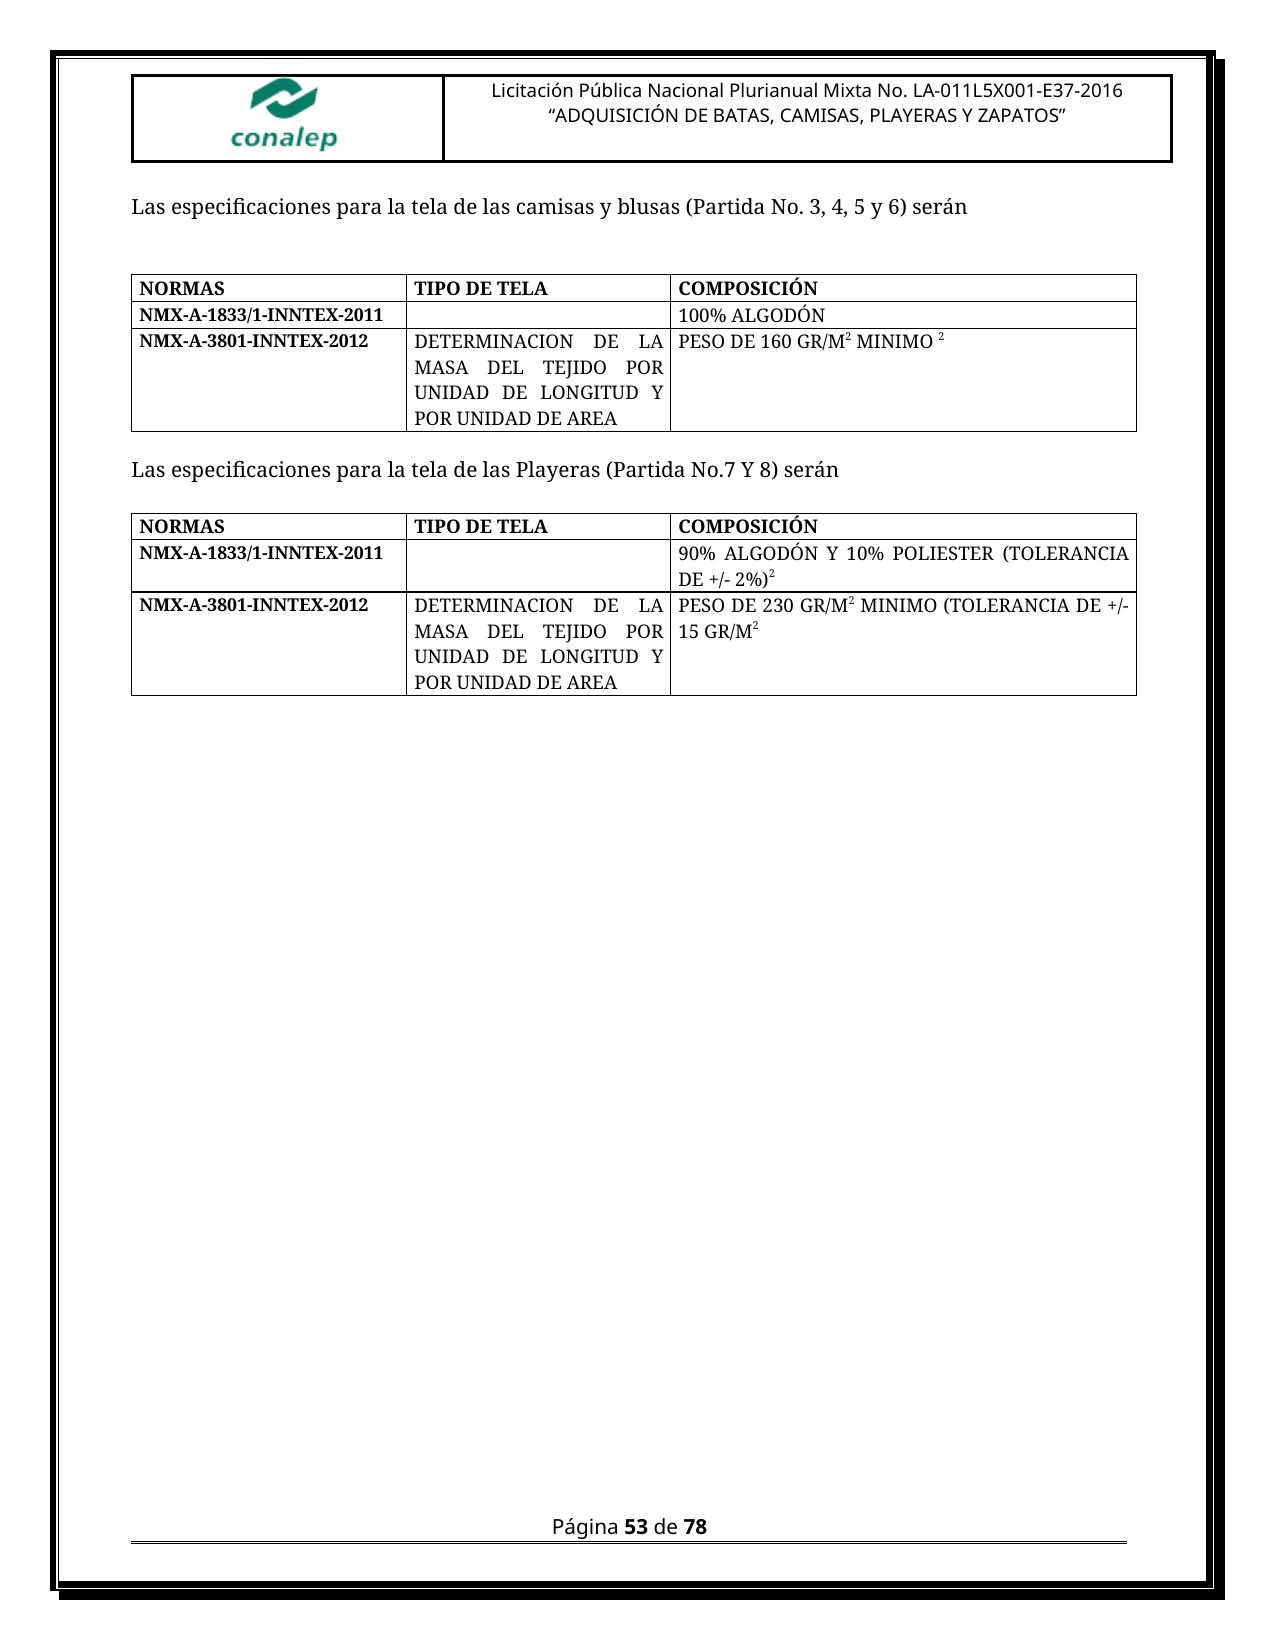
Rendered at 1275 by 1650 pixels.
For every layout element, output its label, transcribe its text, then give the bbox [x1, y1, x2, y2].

table_cell 100% ALGODÓN [671, 302, 1136, 327]
table_cell NMX-A-3801-INNTEX-2012 [132, 329, 406, 431]
table_cell NMX-A-1833/1-INNTEX-2011 [132, 540, 406, 591]
table_cell 90% ALGODÓN Y 10% POLIESTER (TOLERANCIA DE +/- 2%)2 [671, 540, 1136, 591]
table_cell [407, 302, 670, 327]
table_cell NMX-A-1833/1-INNTEX-2011 [132, 302, 406, 327]
table_cell PESO DE 230 GR/M2 MINIMO (TOLERANCIA DE +/- 15 GR/M2 [671, 593, 1136, 694]
text Las especificaciones para la tela de las camisas y blusas (Partida No. 3, 4, 5 y 6) serán [131, 192, 1127, 220]
table_cell DETERMINACION DE LA MASA DEL TEJIDO POR UNIDAD DE LONGITUD Y POR UNIDAD DE AREA [407, 593, 670, 694]
table_header TIPO DE TELA [407, 275, 670, 301]
table_cell NMX-A-3801-INNTEX-2012 [132, 593, 406, 694]
table_cell [407, 540, 670, 591]
table_cell DETERMINACION DE LA MASA DEL TEJIDO POR UNIDAD DE LONGITUD Y POR UNIDAD DE AREA [407, 329, 670, 431]
table_header NORMAS [132, 514, 406, 539]
table_header TIPO DE TELA [407, 514, 670, 539]
table_header COMPOSICIÓN [671, 514, 1136, 539]
table_header NORMAS [132, 275, 406, 301]
table_cell PESO DE 160 GR/M2 MINIMO 2 [671, 329, 1136, 431]
text Las especificaciones para la tela de las Playeras (Partida No.7 Y 8) serán [131, 456, 1127, 484]
table_header COMPOSICIÓN [671, 275, 1136, 301]
